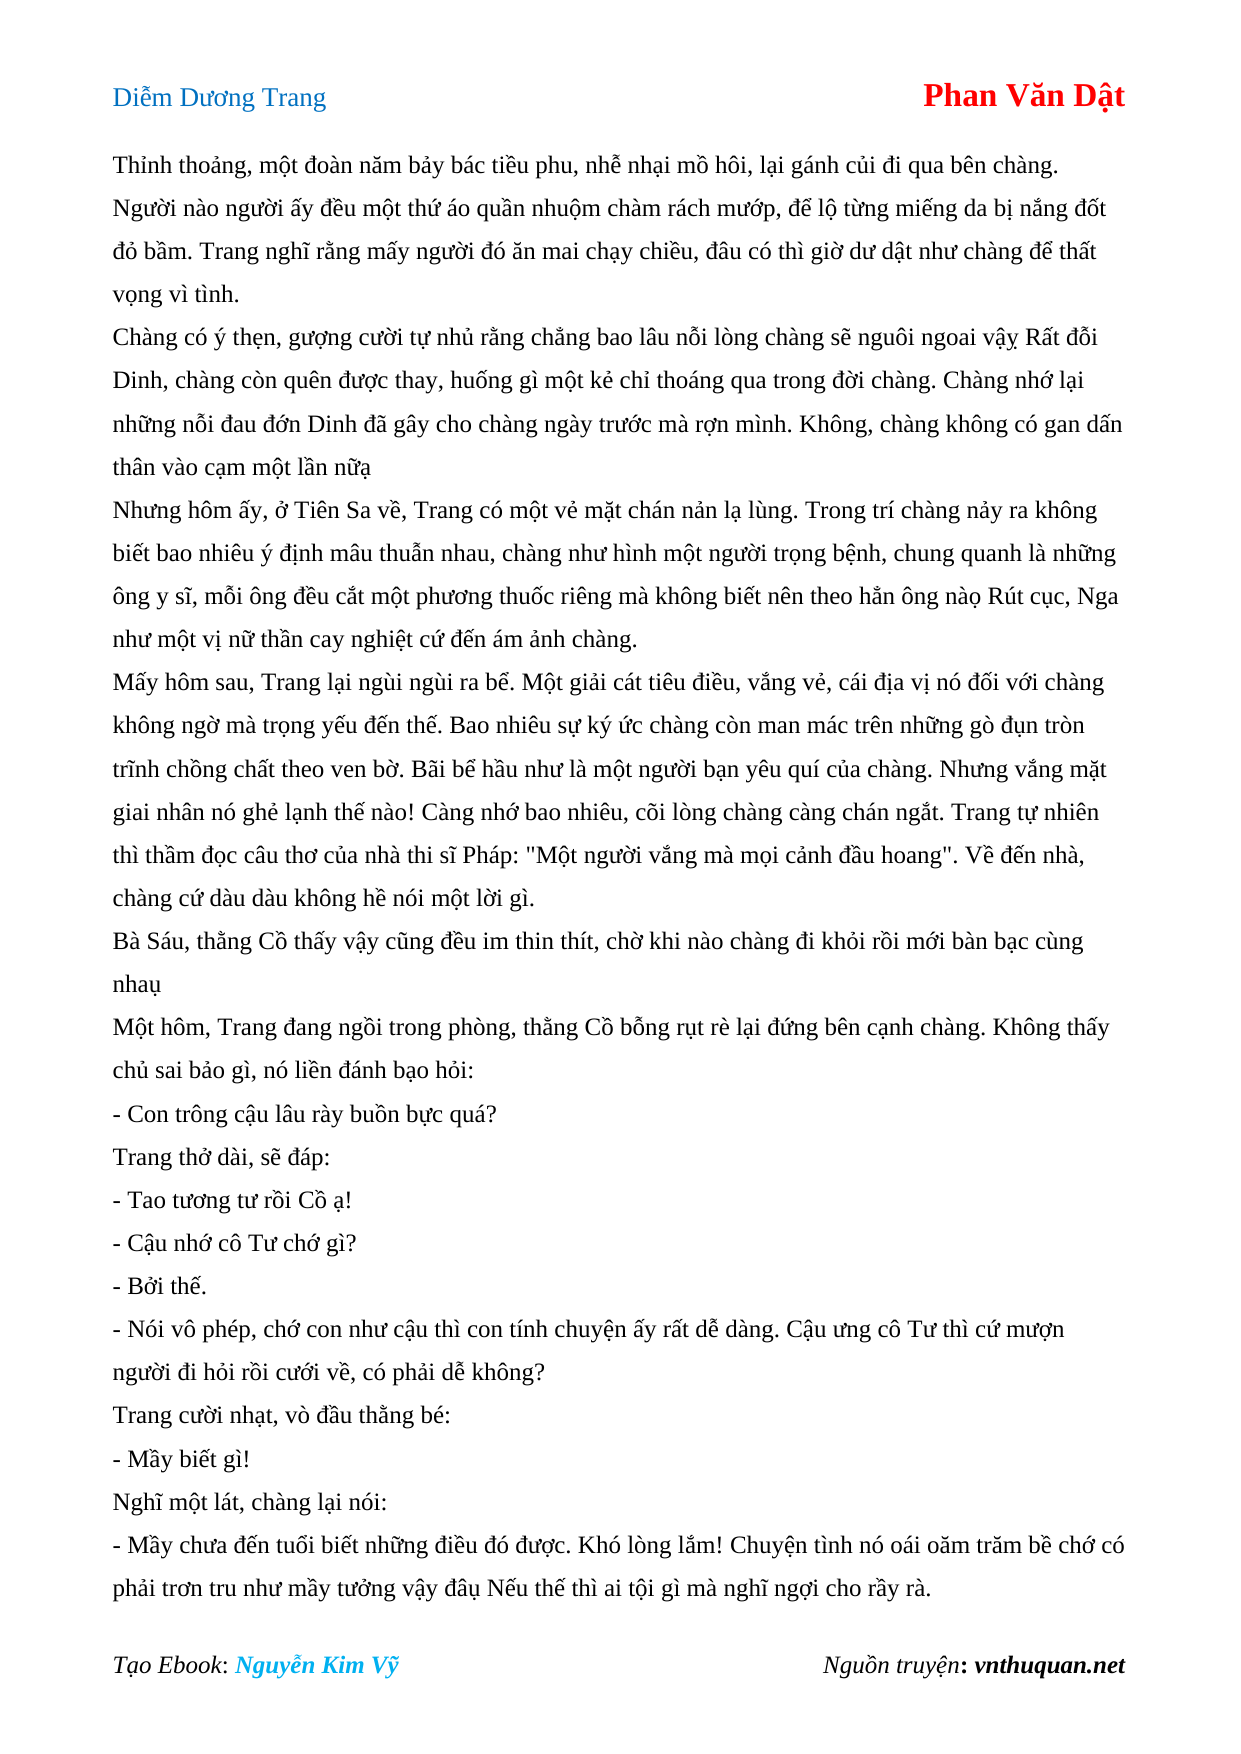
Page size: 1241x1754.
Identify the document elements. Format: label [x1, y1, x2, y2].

text [112, 150, 1128, 1602]
